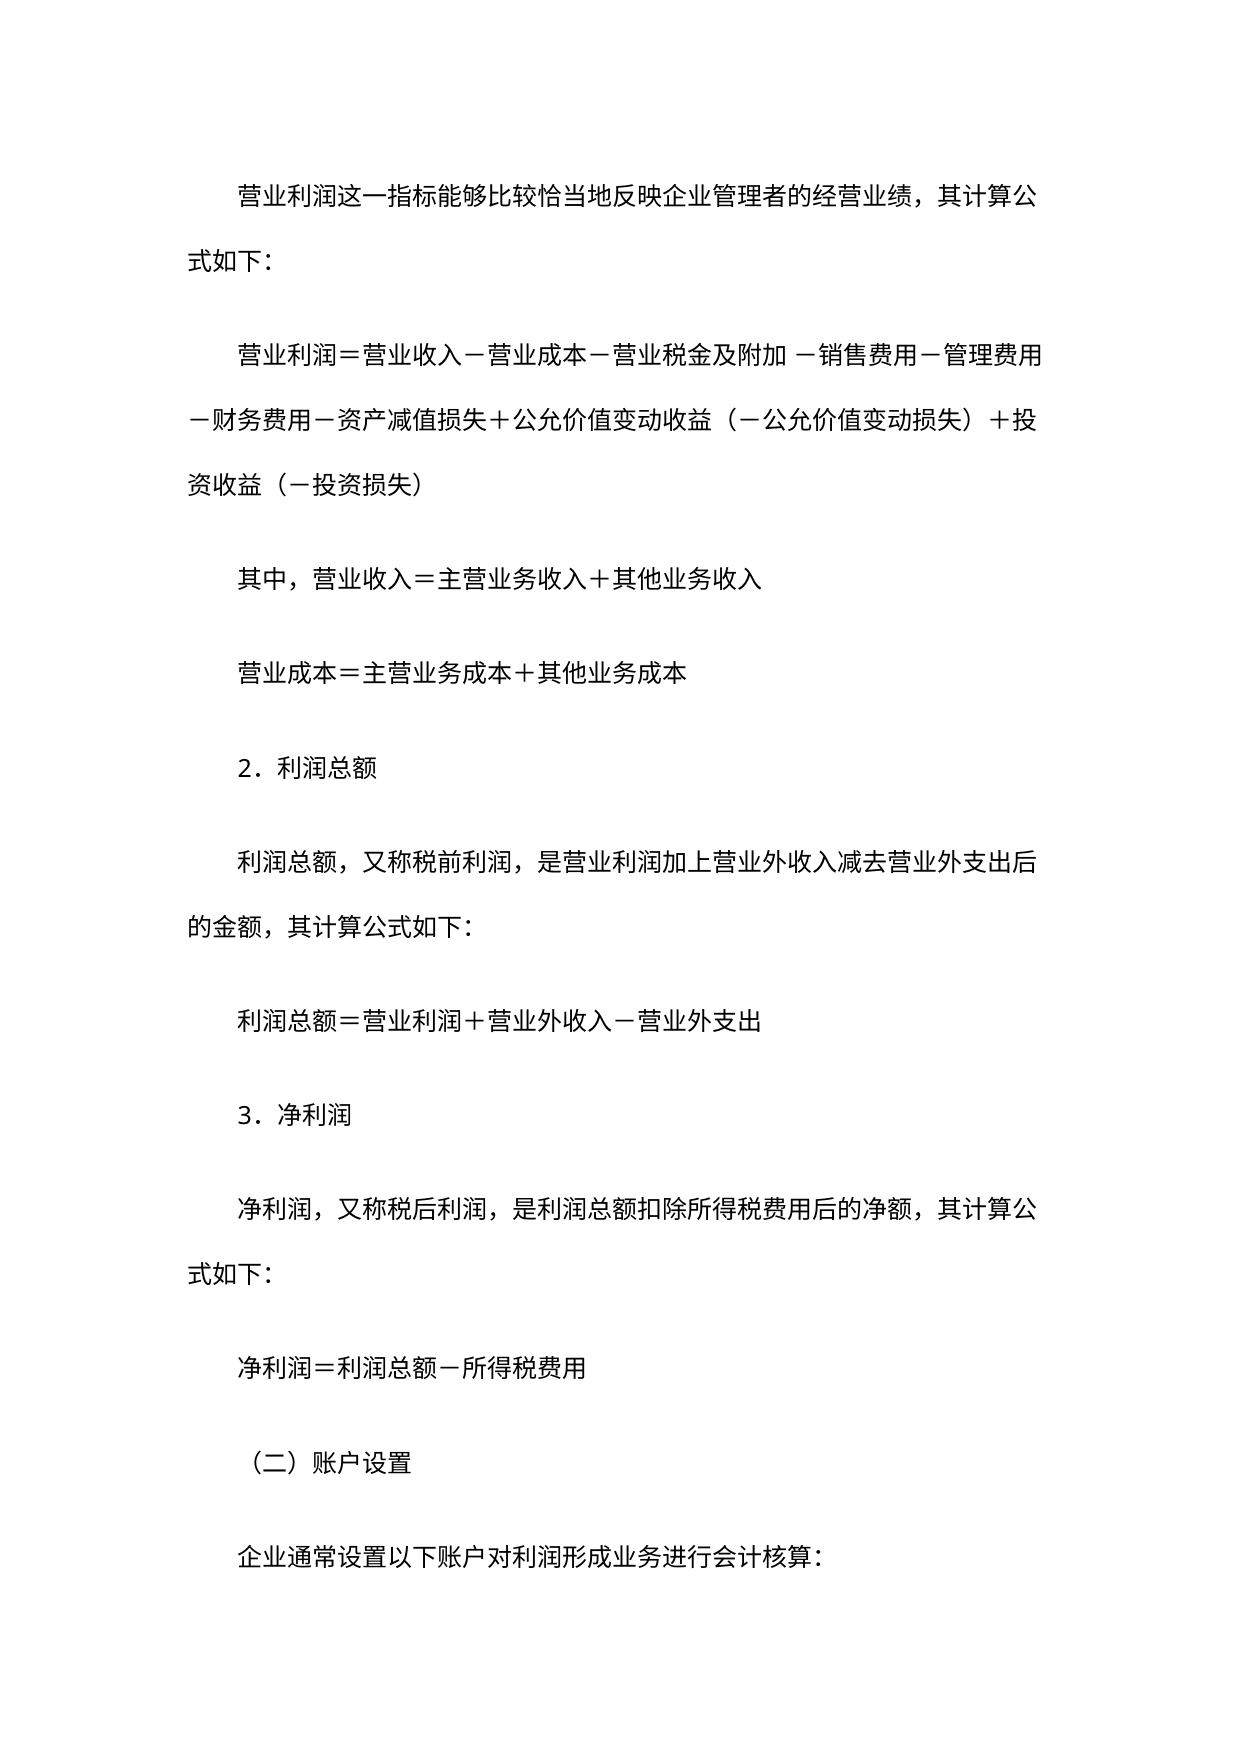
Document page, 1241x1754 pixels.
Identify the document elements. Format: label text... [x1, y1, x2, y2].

text 企业通常设置以下账户对利润形成业务进行会计核算： [187, 1523, 1053, 1588]
text 利润总额＝营业利润＋营业外收入－营业外支出 [187, 987, 1053, 1052]
text 2．利润总额 [187, 734, 1053, 799]
text （二）账户设置 [187, 1429, 1053, 1494]
text 3．净利润 [187, 1081, 1053, 1146]
text 营业利润这一指标能够比较恰当地反映企业管理者的经营业绩，其计算公式如下： [187, 162, 1053, 292]
text 利润总额，又称税前利润，是营业利润加上营业外收入减去营业外支出后的金额，其计算公式如下： [187, 828, 1053, 958]
text 其中，营业收入＝主营业务收入＋其他业务收入 [187, 545, 1053, 610]
text 净利润，又称税后利润，是利润总额扣除所得税费用后的净额，其计算公式如下： [187, 1175, 1053, 1305]
text 净利润＝利润总额－所得税费用 [187, 1334, 1053, 1399]
text 营业利润＝营业收入－营业成本－营业税金及附加 －销售费用－管理费用－财务费用－资产减值损失＋公允价值变动收益（－公允价值变动损失）＋投资收益（－投资损失） [187, 321, 1053, 516]
text 营业成本＝主营业务成本＋其他业务成本 [187, 639, 1053, 704]
